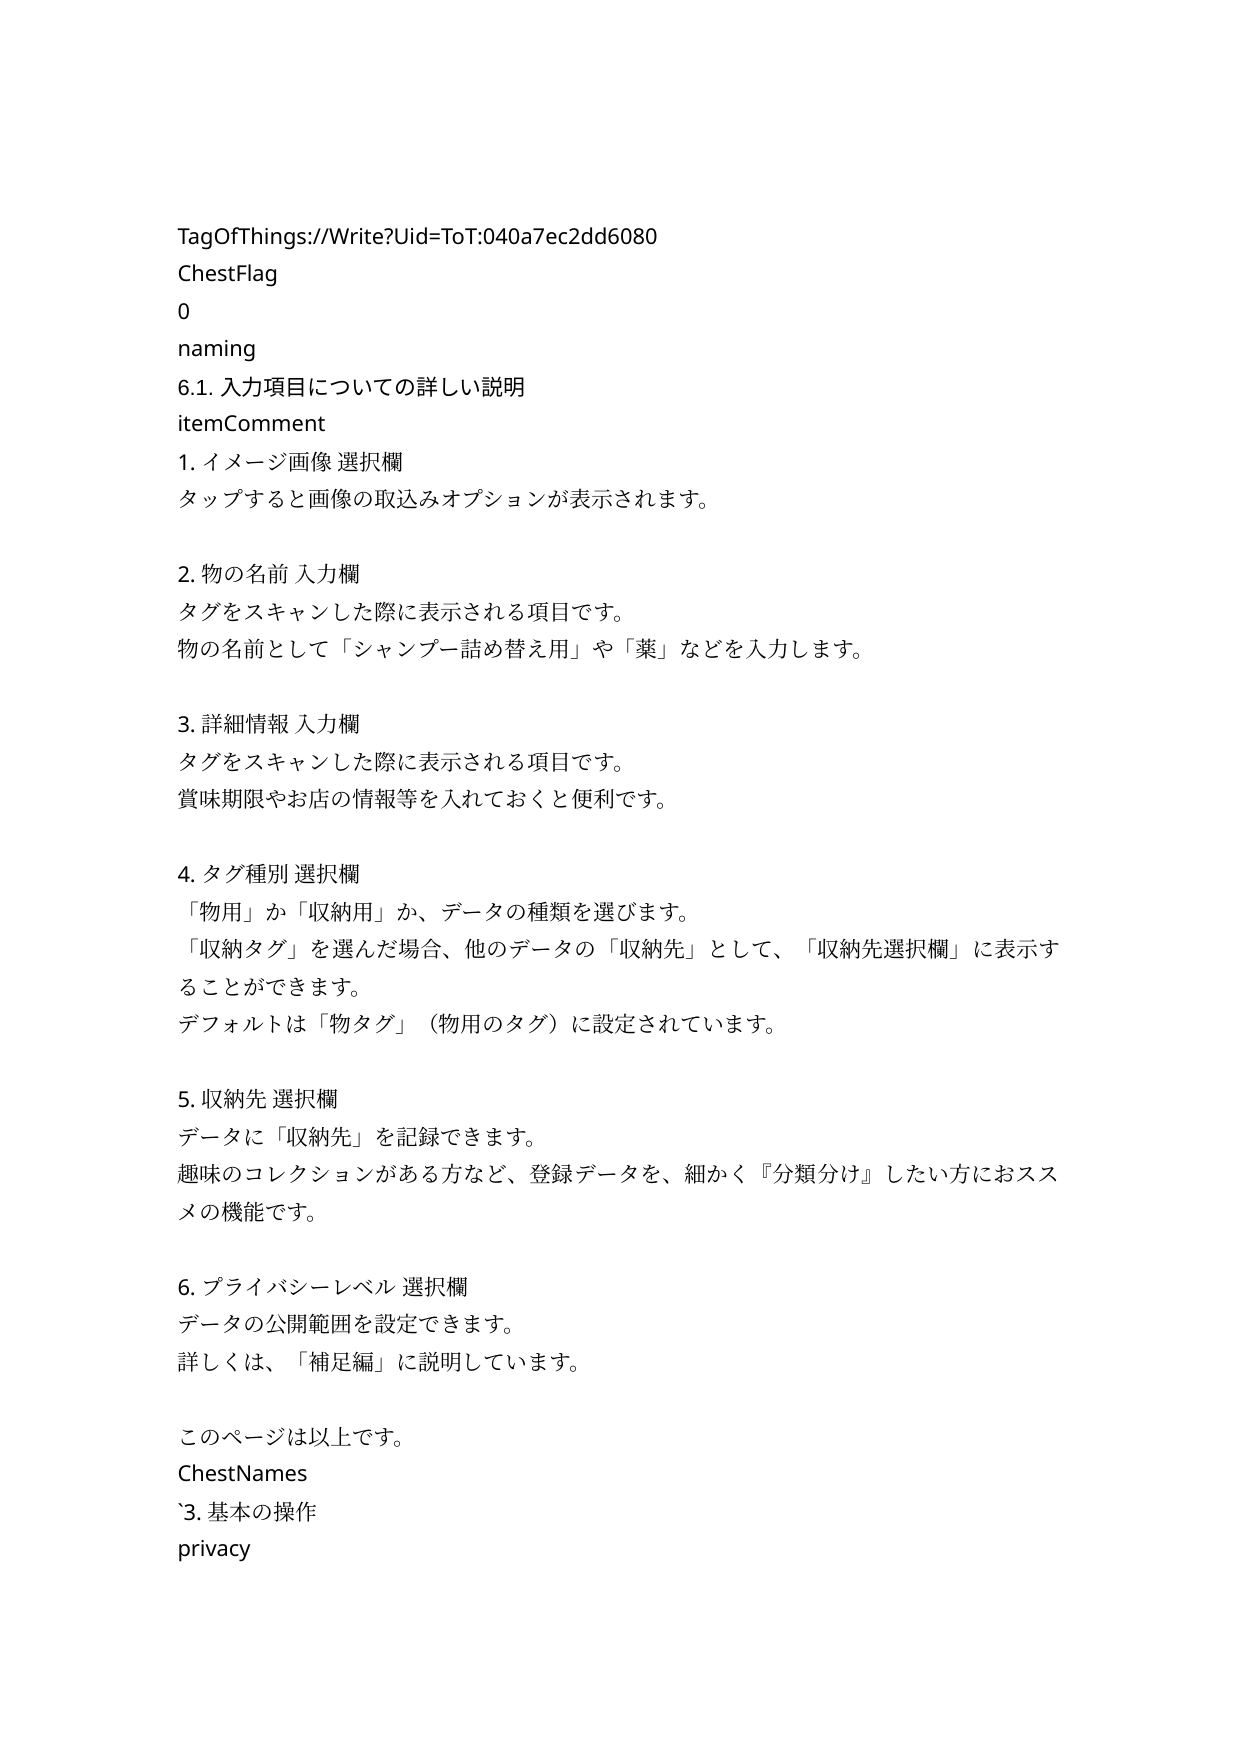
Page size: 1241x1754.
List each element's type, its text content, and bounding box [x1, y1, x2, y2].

text `3. 基本の操作 [177, 1492, 1063, 1529]
text 4. タグ種別 選択欄 [177, 854, 1063, 892]
text privacy [177, 1529, 1063, 1567]
text 5. 収納先 選択欄 [177, 1079, 1063, 1117]
text 物の名前として「シャンプー詰め替え用」や「薬」などを入力します。 [177, 629, 1063, 667]
text タグをスキャンした際に表示される項目です。 [177, 592, 1063, 629]
text ChestFlag [177, 254, 1063, 292]
text naming [177, 329, 1063, 367]
text 詳しくは、「補足編」に説明しています。 [177, 1342, 1063, 1379]
text 3. 詳細情報 入力欄 [177, 704, 1063, 742]
text このページは以上です。 [177, 1417, 1063, 1454]
text 2. 物の名前 入力欄 [177, 554, 1063, 592]
text ChestNames [177, 1454, 1063, 1492]
text 1. イメージ画像 選択欄 [177, 442, 1063, 479]
text 6. プライバシーレベル 選択欄 [177, 1267, 1063, 1304]
subtitle 6.1. 入力項目についての詳しい説明 [177, 367, 1063, 404]
text 「収納タグ」を選んだ場合、他のデータの「収納先」として、「収納先選択欄」に表示することができます。 [177, 929, 1063, 1004]
text 0 [177, 292, 1063, 329]
text itemComment [177, 404, 1063, 442]
text タップすると画像の取込みオプションが表示されます。 [177, 479, 1063, 517]
text デフォルトは「物タグ」（物用のタグ）に設定されています。 [177, 1004, 1063, 1042]
text TagOfThings://Write?Uid=ToT:040a7ec2dd6080 [177, 217, 1063, 254]
text 趣味のコレクションがある方など、登録データを、細かく『分類分け』したい方におススメの機能です。 [177, 1154, 1063, 1229]
text データの公開範囲を設定できます。 [177, 1304, 1063, 1342]
text 賞味期限やお店の情報等を入れておくと便利です。 [177, 779, 1063, 817]
text タグをスキャンした際に表示される項目です。 [177, 742, 1063, 779]
text 「物用」か「収納用」か、データの種類を選びます。 [177, 892, 1063, 929]
text データに「収納先」を記録できます。 [177, 1117, 1063, 1154]
